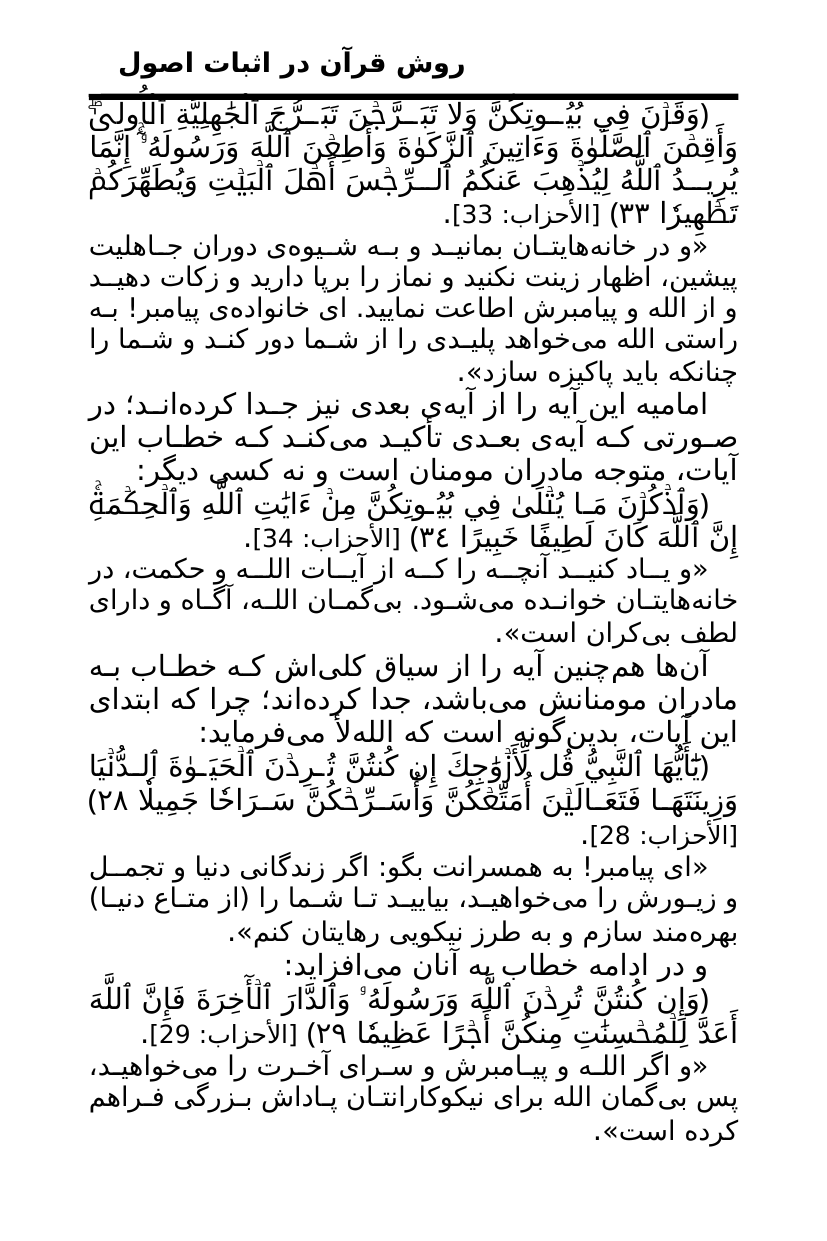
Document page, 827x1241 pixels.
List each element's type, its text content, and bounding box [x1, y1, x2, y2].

text ﴿وَقَرۡنَ فِي بُيُوتِكُنَّ وَلَا تَبَرَّجۡنَ تَبَرُّجَ ٱلۡجَٰهِلِيَّةِ ٱلۡأُولَىٰۖ وَأَقِمۡنَ ٱلصَّلَوٰةَ وَءَاتِينَ ٱلزَّكَوٰةَ وَأَطِعۡنَ ٱللَّهَ وَرَسُولَهُۥٓۚ إِنَّمَا يُرِيدُ ٱللَّهُ لِيُذۡهِبَ عَنكُمُ ٱلرِّجۡسَ أَهۡلَ ٱلۡبَيۡتِ وَيُطَهِّرَكُمۡ تَطۡهِيرٗا ٣٣﴾ [الأحزاب: 33]. [89, 98, 738, 231]
text «و اگر الله و پیامبرش و سرای آخرت را می‌خواهید، پس بی‌گمان الله برای نیکوکارانتان پاداش بزرگی فراهم کرده است». [89, 1050, 738, 1147]
text «و یاد کنید آنچه را که از آیات الله و حکمت، در خانه‌هایتان خوانده می‌شود. بی‌گمان الله، آگاه و دارای لطف بی‌کران است». [89, 554, 738, 649]
text ﴿وَٱذۡكُرۡنَ مَا يُتۡلَىٰ فِي بُيُوتِكُنَّ مِنۡ ءَايَٰتِ ٱللَّهِ وَٱلۡحِكۡمَةِۚ إِنَّ ٱللَّهَ كَانَ لَطِيفًا خَبِيرًا ٣٤﴾ [الأحزاب: 34]. [89, 488, 738, 554]
text امامیه این آیه را از آیه‌ی بعدی نیز جدا کرده‌اند؛ در صورتی که آیه‌ی بعدی تأکید می‌کند که خطاب این آیات، متوجه مادران مومنان است و نه کسی دیگر: [89, 388, 738, 488]
text ﴿يَٰٓأَيُّهَا ٱلنَّبِيُّ قُل لِّأَزۡوَٰجِكَ إِن كُنتُنَّ تُرِدۡنَ ٱلۡحَيَوٰةَ ٱلدُّنۡيَا وَزِينَتَهَا فَتَعَالَيۡنَ أُمَتِّعۡكُنَّ وَأُسَرِّحۡكُنَّ سَرَاحٗا جَمِيلٗا ٢٨﴾ [الأحزاب: 28]. [89, 749, 738, 851]
text «و در خانه‌هایتان بمانید و به شیوه‌ی دوران جاهلیت پیشین، اظهار زینت نکنید و نماز را برپا دارید و زکات دهید و از الله و پیامبرش اطاعت نمایید. ای خانواده‌ی پیامبر! به ‌راستی الله می‌خواهد پلیدی را از شما دور کند و شما را چنانکه باید پاکیزه سازد». [89, 231, 738, 388]
text آن‌ها هم‌چنین آیه را از سیاق کلی‌اش که خطاب به مادران مومنانش می‌باشد، جدا کرده‌اند؛ چرا که ابتدای این آیات، بدین‌گونه است که اللهﻷ می‌فرماید: [89, 649, 738, 749]
text ﴿وَإِن كُنتُنَّ تُرِدۡنَ ٱللَّهَ وَرَسُولَهُۥ وَٱلدَّارَ ٱلۡأٓخِرَةَ فَإِنَّ ٱللَّهَ أَعَدَّ لِلۡمُحۡسِنَٰتِ مِنكُنَّ أَجۡرًا عَظِيمٗا ٢٩﴾ [الأحزاب: 29]. [89, 982, 738, 1050]
text و در ادامه خطاب به آنان می‌افزاید: [89, 948, 738, 982]
text «ای پیامبر! به همسرانت بگو: اگر زندگانی دنیا و تجمل و زیورش را می‌خواهید، بیایید تا شما را (از متاع دنیا) بهره‌مند سازم و به طرز نیکویی رهایتان کنم». [89, 851, 738, 948]
